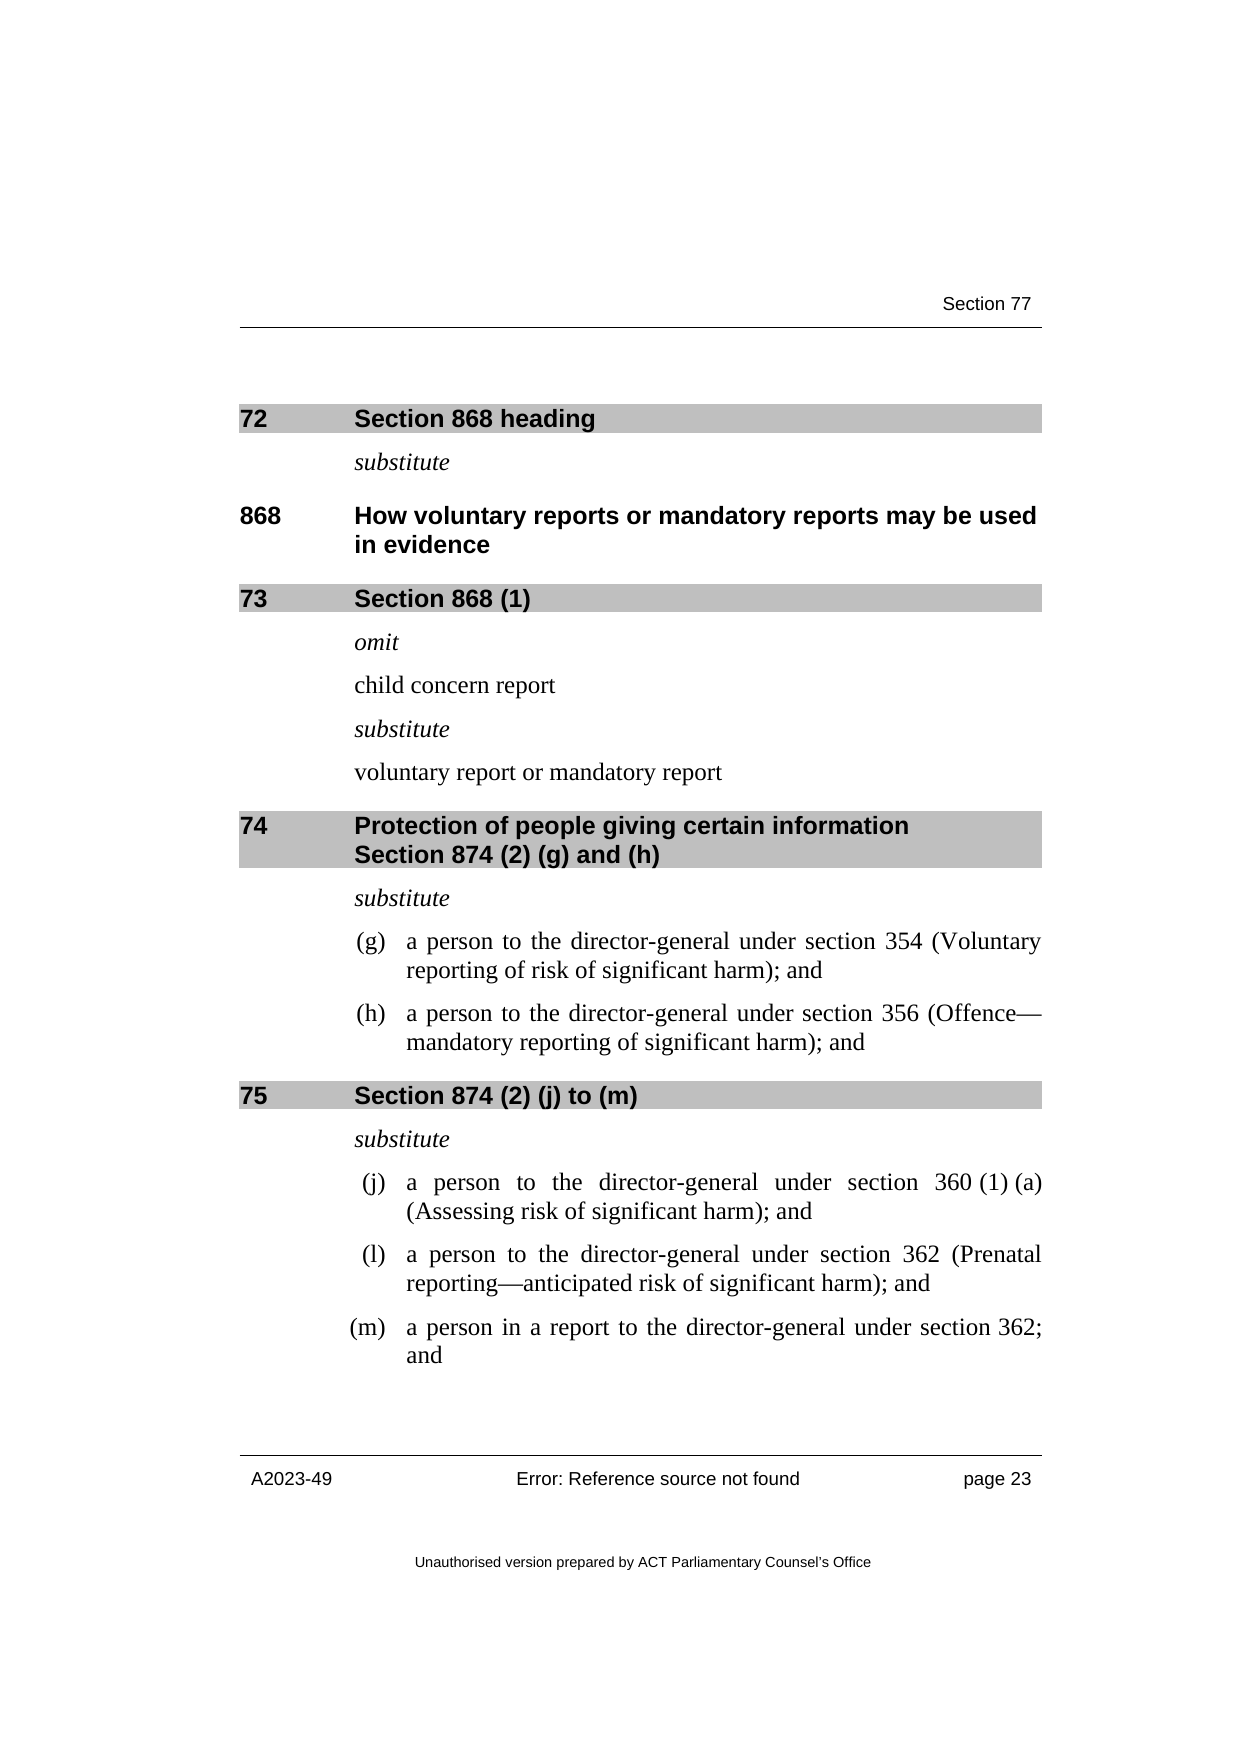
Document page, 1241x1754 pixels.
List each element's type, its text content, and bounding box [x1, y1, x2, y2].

text 868 How voluntary reports or mandatory reports may be used in evidence [239, 501, 1042, 559]
text substitute [354, 447, 1042, 476]
text 75 Section 874 (2) (j) to (m) [239, 1081, 1042, 1109]
text voluntary report or mandatory report [354, 757, 1042, 786]
text substitute [354, 714, 1042, 742]
text omit [354, 627, 1042, 656]
text substitute [354, 1124, 1042, 1153]
text (h) a person to the director-general under section 356 (Offence—mandatory reporting of significant harm); and [239, 998, 1042, 1056]
text (m) a person in a report to the director-general under section 362; and [239, 1312, 1042, 1369]
text (l) a person to the director-general under section 362 (Prenatal reporting—anticipated risk of significant harm); and [239, 1239, 1042, 1297]
text (g) a person to the director-general under section 354 (Voluntary reporting of risk of significant harm); and [239, 926, 1042, 984]
text (j) a person to the director-general under section 360 (1) (a) (Assessing risk of significant harm); and [239, 1167, 1042, 1225]
text 74 Protection of people giving certain information Section 874 (2) (g) and (h) [239, 811, 1042, 868]
text 72 Section 868 heading [239, 404, 1042, 433]
text 73 Section 868 (1) [239, 584, 1042, 612]
text substitute [354, 883, 1042, 912]
text child concern report [354, 670, 1042, 699]
